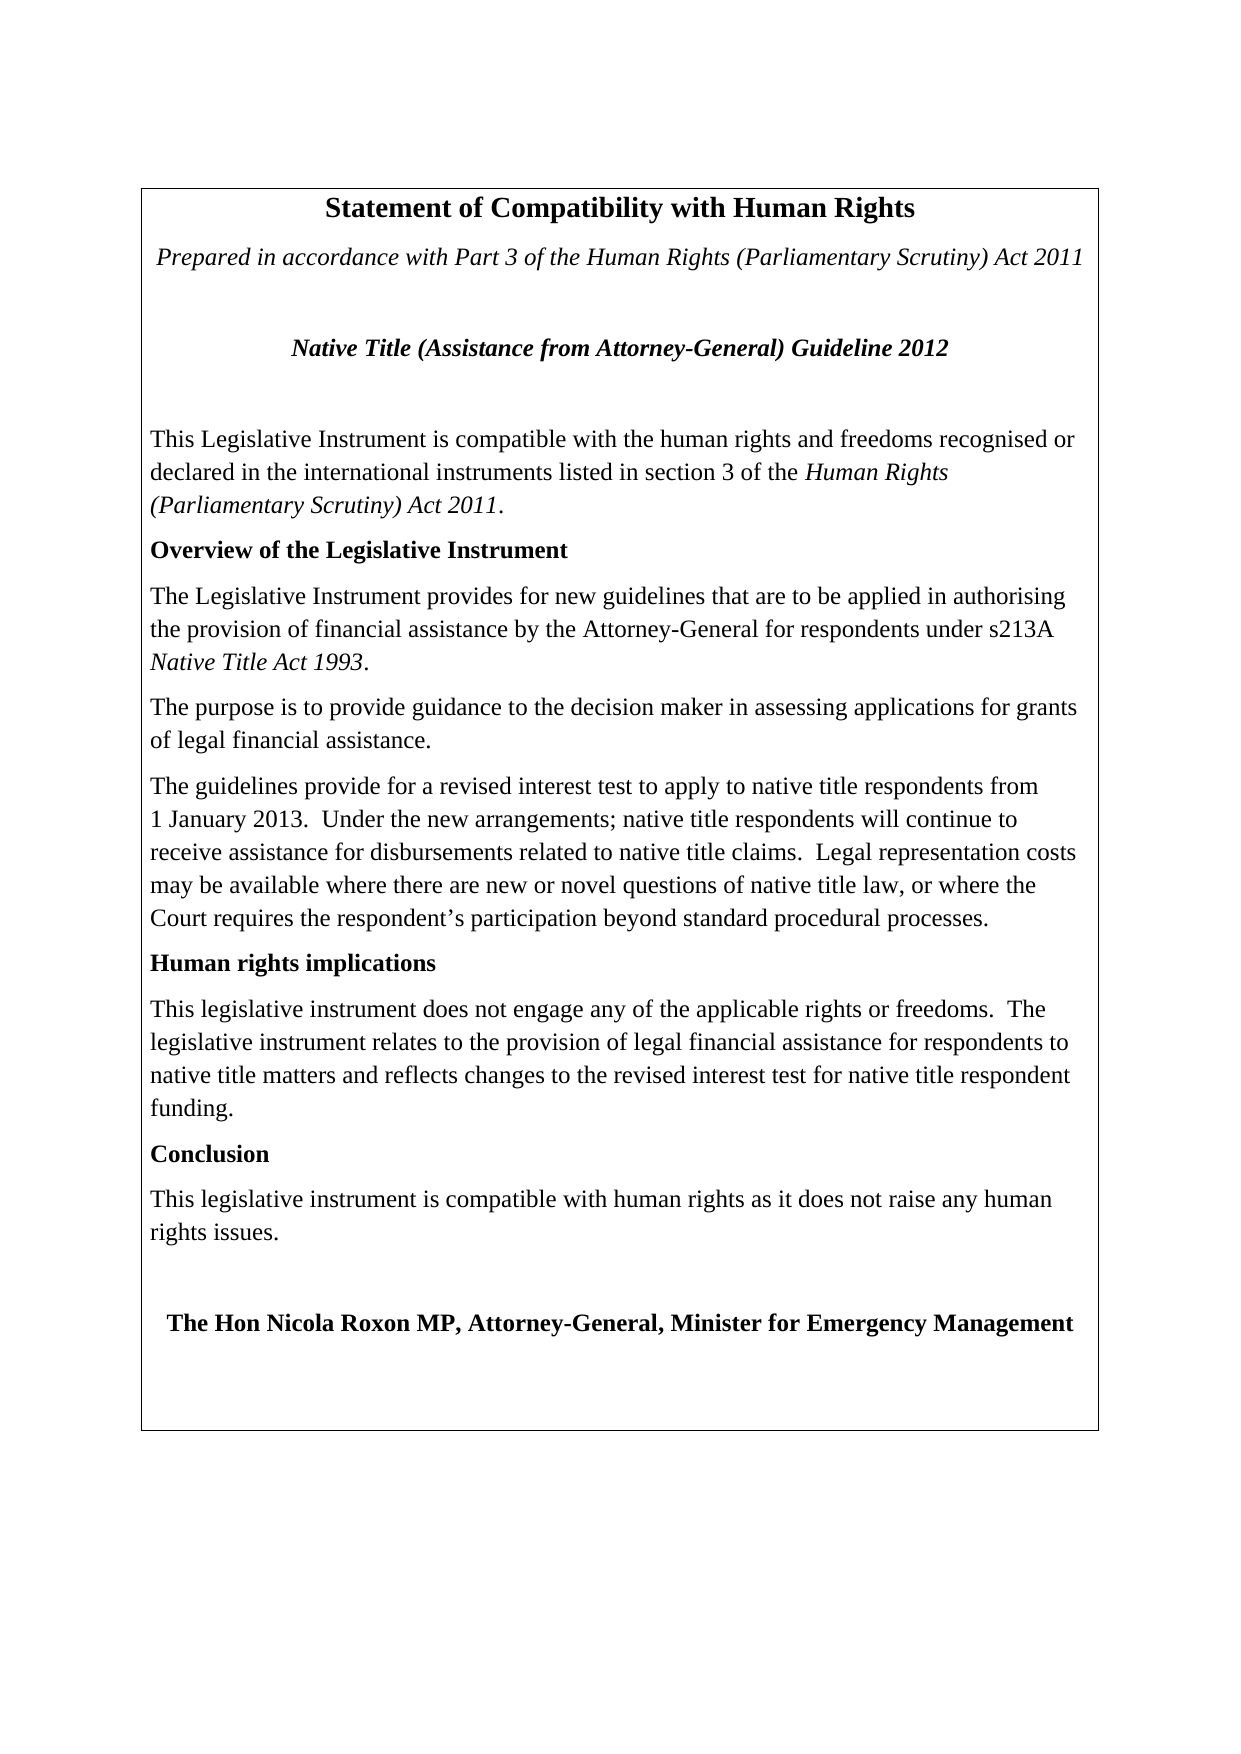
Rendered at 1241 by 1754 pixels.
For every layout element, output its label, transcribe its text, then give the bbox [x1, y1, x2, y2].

text Statement of Compatibility with Human Rights [142, 189, 1098, 224]
text This legislative instrument is compatible with human rights as it does not raise any human rights issues. [142, 1181, 1098, 1246]
text The Hon Nicola Roxon MP, Attorney-General, Minister for Emergency Management [142, 1305, 1098, 1337]
text The purpose is to provide guidance to the decision maker in assessing applications for grants of legal financial assistance. [142, 689, 1098, 754]
text Prepared in accordance with Part 3 of the Human Rights (Parliamentary Scrutiny) Act 2011 [142, 238, 1098, 270]
text The Legislative Instrument provides for new guidelines that are to be applied in authorising the provision of financial assistance by the Attorney-General for respondents under s213A Native Title Act 1993. [142, 578, 1098, 676]
text This Legislative Instrument is compatible with the human rights and freedoms recognised or declared in the international instruments listed in section 3 of the Human Rights (Parliamentary Scrutiny) Act 2011. [142, 421, 1098, 518]
text Human rights implications [142, 945, 1098, 977]
text This legislative instrument does not engage any of the applicable rights or freedoms. The legislative instrument relates to the provision of legal financial assistance for respondents to native title matters and reflects changes to the revised interest test for native title respondent funding. [142, 991, 1098, 1122]
text The guidelines provide for a revised interest test to apply to native title respondents from 1 January 2013. Under the new arrangements; native title respondents will continue to receive assistance for disbursements related to native title claims. Legal representation costs may be available where there are new or novel questions of native title law, or where the Court requires the respondent’s participation beyond standard procedural processes. [142, 768, 1098, 932]
text Overview of the Legislative Instrument [142, 532, 1098, 564]
text Native Title (Assistance from Attorney-General) Guideline 2012 [142, 329, 1098, 361]
text Conclusion [142, 1136, 1098, 1167]
